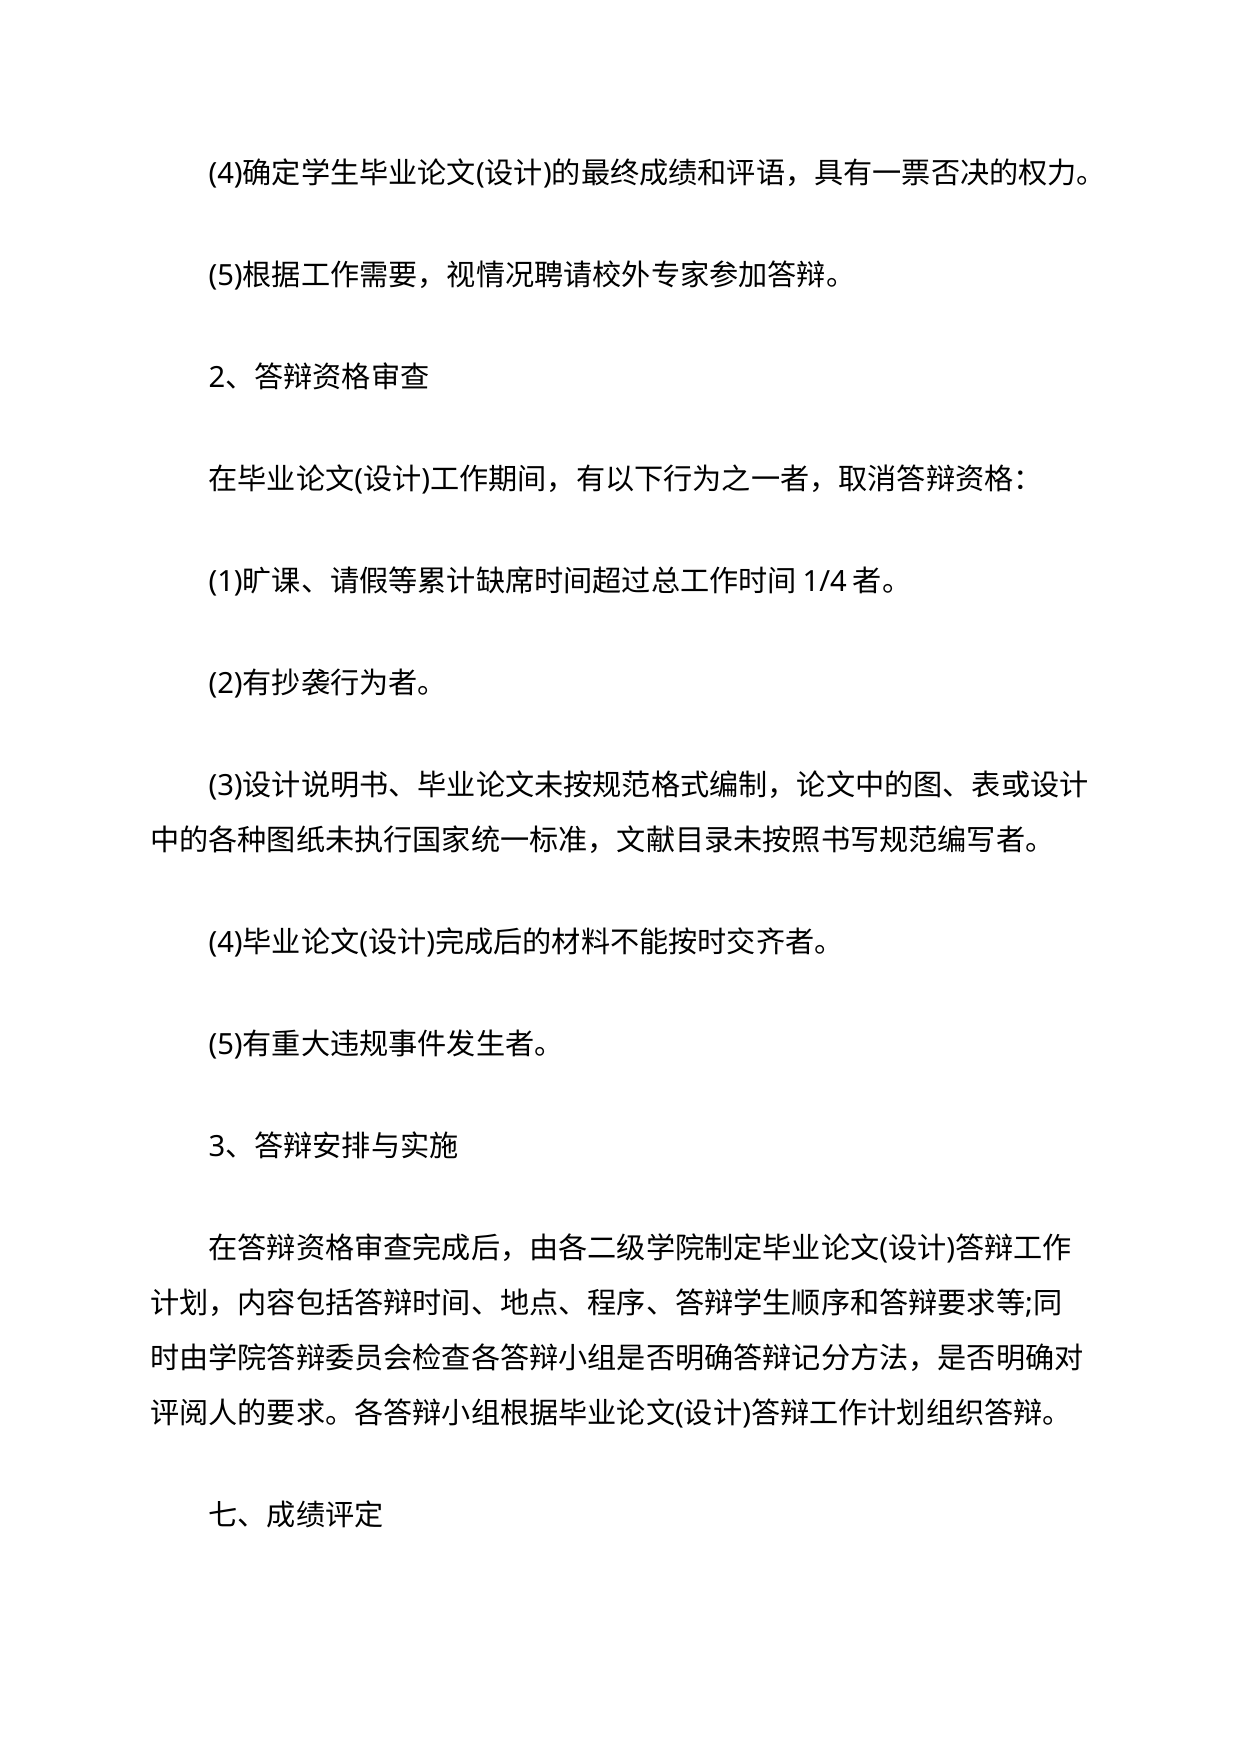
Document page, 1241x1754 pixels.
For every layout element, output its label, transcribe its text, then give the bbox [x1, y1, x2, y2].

text (2)有抄袭行为者。 [150, 660, 1090, 702]
text (3)设计说明书、毕业论文未按规范格式编制，论文中的图、表或设计中的各种图纸未执行国家统一标准，文献目录未按照书写规范编写者。 [150, 762, 1090, 859]
text 在毕业论文(设计)工作期间，有以下行为之一者，取消答辩资格： [150, 456, 1090, 498]
text 在答辩资格审查完成后，由各二级学院制定毕业论文(设计)答辩工作计划，内容包括答辩时间、地点、程序、答辩学生顺序和答辩要求等;同时由学院答辩委员会检查各答辩小组是否明确答辩记分方法，是否明确对评阅人的要求。各答辩小组根据毕业论文(设计)答辩工作计划组织答辩。 [150, 1224, 1090, 1432]
text 2、答辩资格审查 [150, 354, 1090, 396]
text (5)根据工作需要，视情况聘请校外专家参加答辩。 [150, 252, 1090, 294]
text (4)确定学生毕业论文(设计)的最终成绩和评语，具有一票否决的权力。 [150, 150, 1090, 192]
text (4)毕业论文(设计)完成后的材料不能按时交齐者。 [150, 919, 1090, 961]
text (1)旷课、请假等累计缺席时间超过总工作时间1/4者。 [150, 558, 1090, 600]
text 七、成绩评定 [150, 1491, 1090, 1534]
text 3、答辩安排与实施 [150, 1123, 1090, 1165]
text (5)有重大违规事件发生者。 [150, 1021, 1090, 1063]
